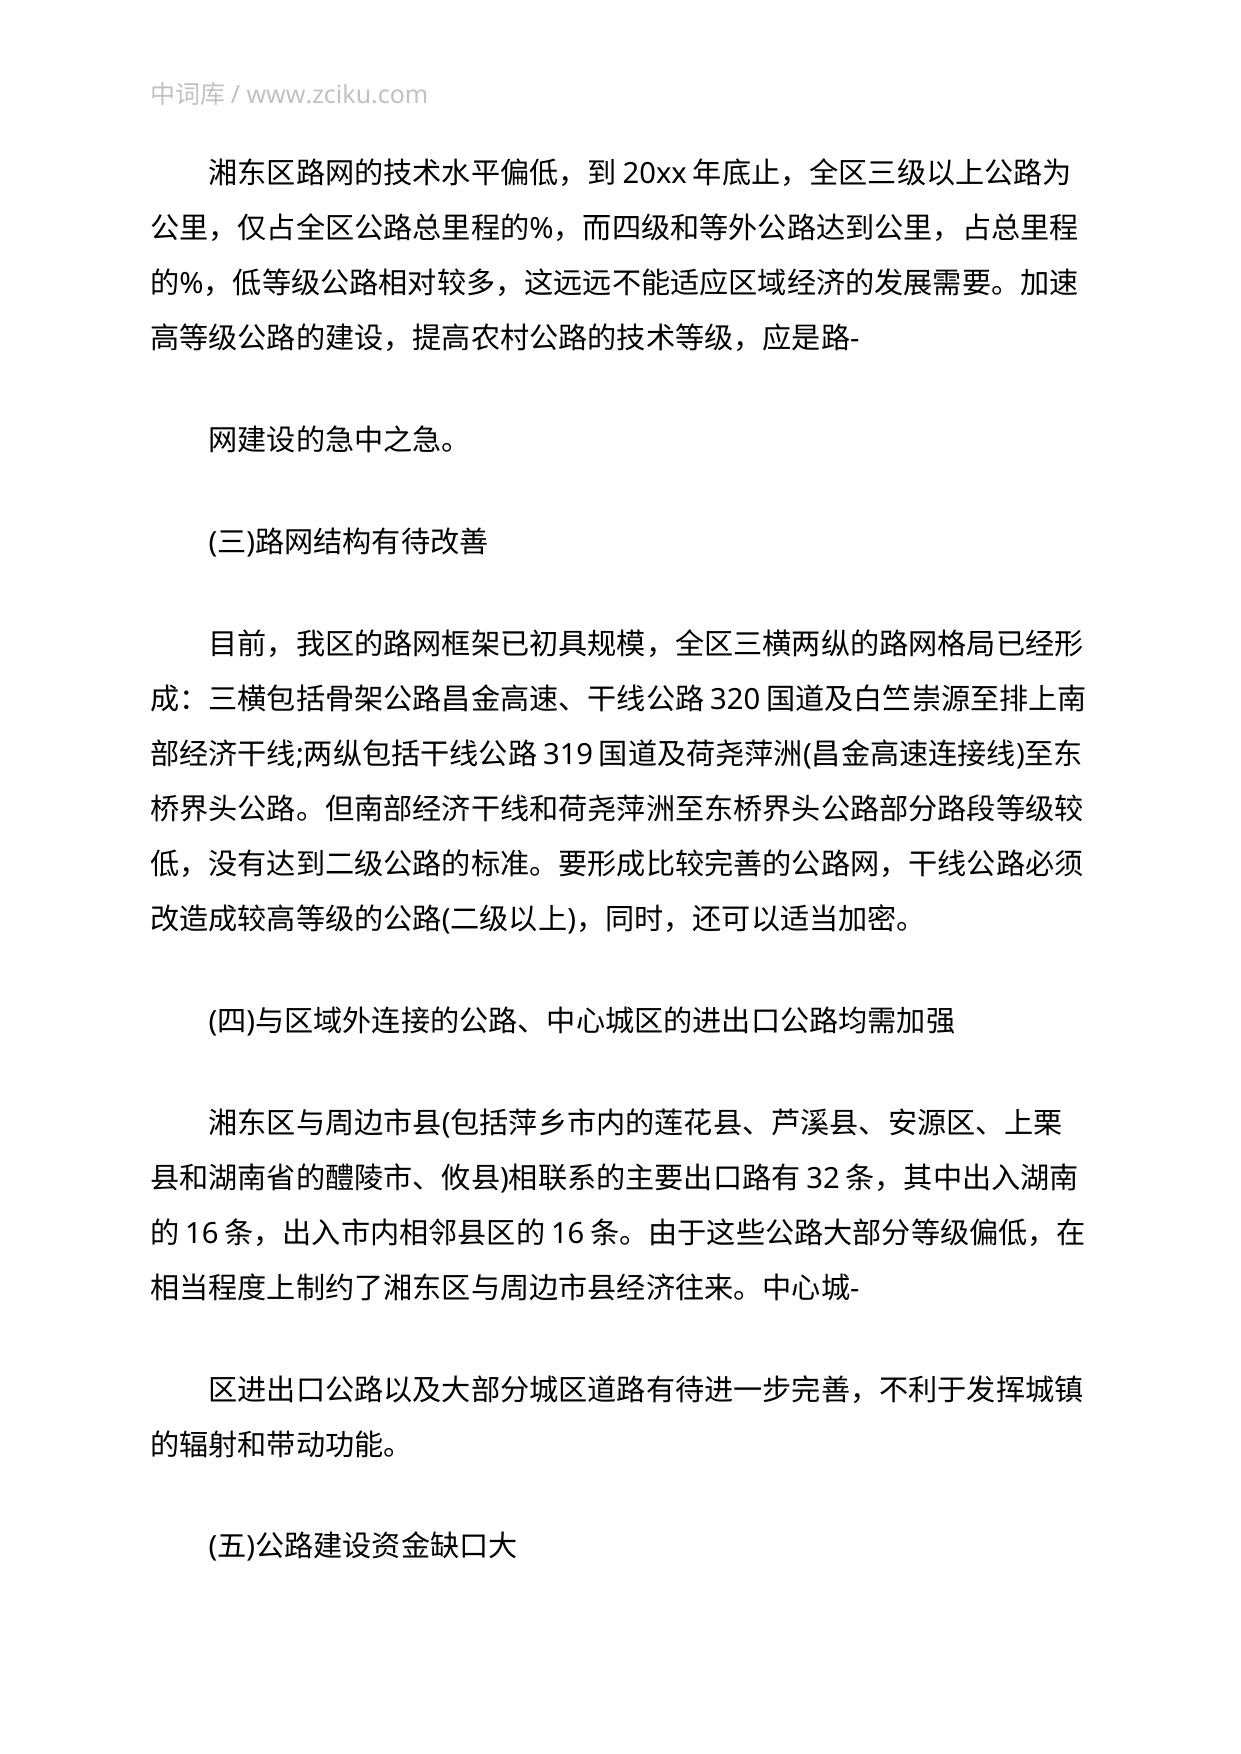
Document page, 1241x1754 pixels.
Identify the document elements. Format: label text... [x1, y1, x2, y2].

text (三)路网结构有待改善 [150, 519, 1090, 561]
text (五)公路建设资金缺口大 [150, 1523, 1090, 1565]
text 湘东区与周边市县(包括萍乡市内的莲花县、芦溪县、安源区、上栗县和湖南省的醴陵市、攸县)相联系的主要出口路有32条，其中出入湖南的16条，出入市内相邻县区的16条。由于这些公路大部分等级偏低，在相当程度上制约了湘东区与周边市县经济往来。中心城- [150, 1099, 1090, 1307]
text 湘东区路网的技术水平偏低，到20xx年底止，全区三级以上公路为公里，仅占全区公路总里程的%，而四级和等外公路达到公里，占总里程的%，低等级公路相对较多，这远远不能适应区域经济的发展需要。加速高等级公路的建设，提高农村公路的技术等级，应是路- [150, 150, 1090, 357]
text 网建设的急中之急。 [150, 417, 1090, 459]
text 区进出口公路以及大部分城区道路有待进一步完善，不利于发挥城镇的辐射和带动功能。 [150, 1366, 1090, 1463]
text 目前，我区的路网框架已初具规模，全区三横两纵的路网格局已经形成：三横包括骨架公路昌金高速、干线公路320国道及白竺崇源至排上南部经济干线;两纵包括干线公路319国道及荷尧萍洲(昌金高速连接线)至东桥界头公路。但南部经济干线和荷尧萍洲至东桥界头公路部分路段等级较低，没有达到二级公路的标准。要形成比较完善的公路网，干线公路必须改造成较高等级的公路(二级以上)，同时，还可以适当加密。 [150, 621, 1090, 938]
text (四)与区域外连接的公路、中心城区的进出口公路均需加强 [150, 997, 1090, 1040]
